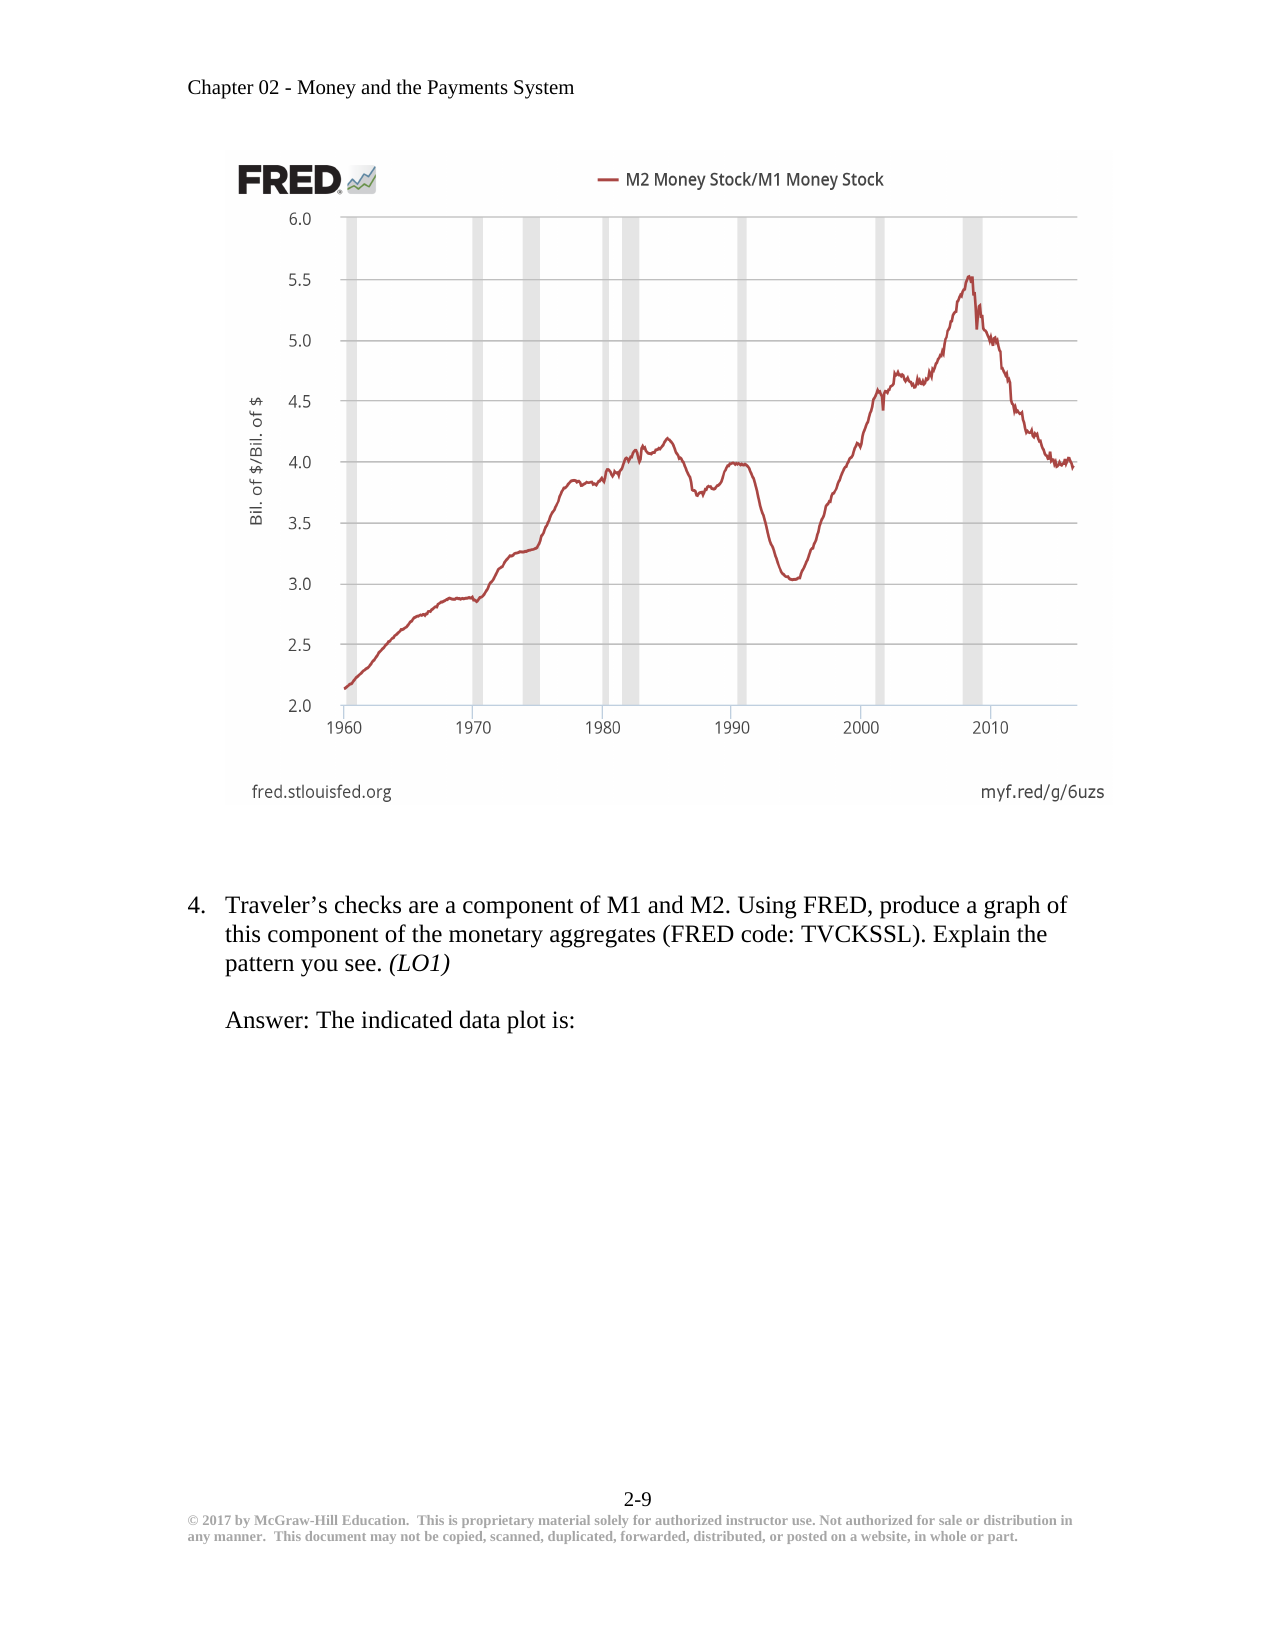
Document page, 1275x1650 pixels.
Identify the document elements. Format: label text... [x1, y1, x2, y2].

text Answer: The indicated data plot is: [225, 1005, 1087, 1034]
list Traveler’s checks are a component of M1 and M2. Using FRED, produce a graph of this component of the monetary aggregates (FRED code: TVCKSSL). Explain the pattern you see. (LO1) [187, 890, 1087, 977]
picture [225, 150, 1113, 805]
